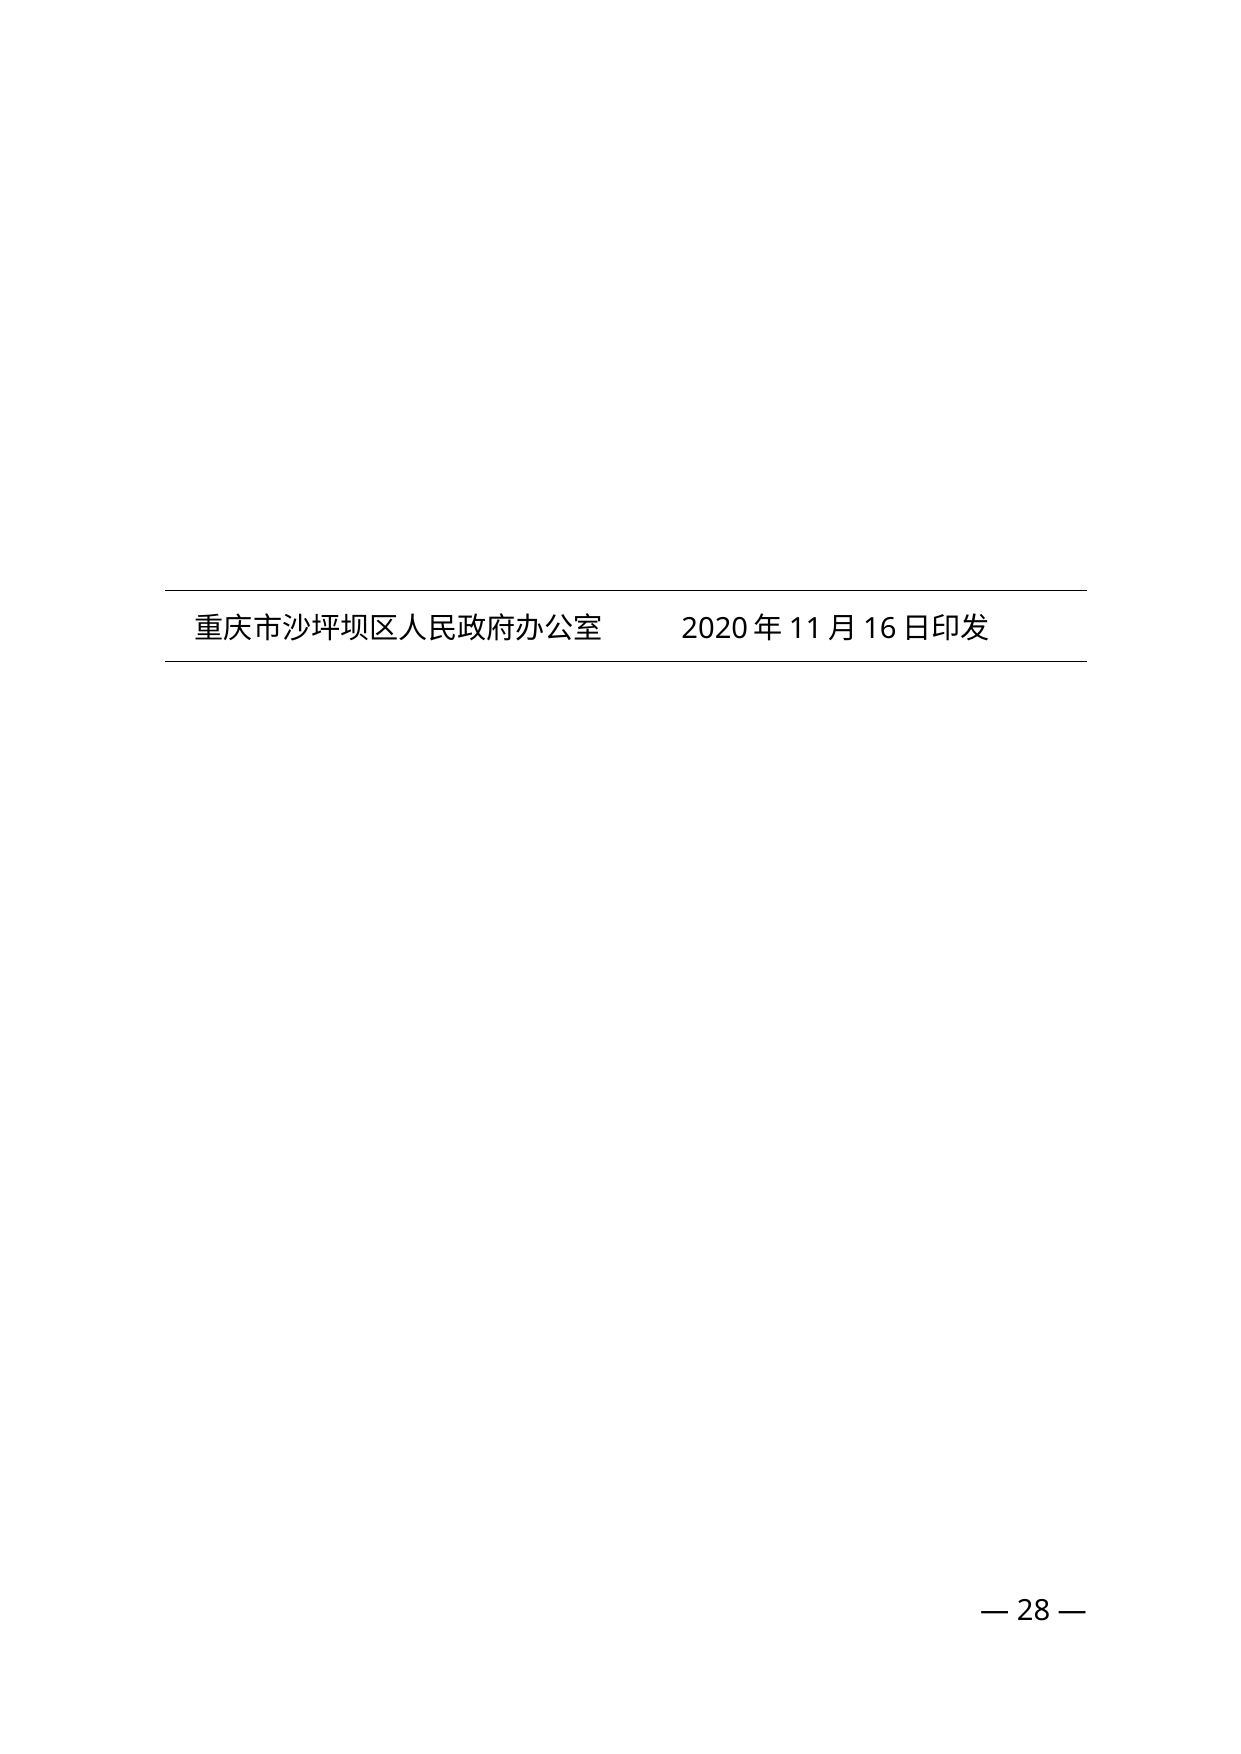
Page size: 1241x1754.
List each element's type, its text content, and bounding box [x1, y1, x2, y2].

text 重庆市沙坪坝区人民政府办公室 2020年11月16日印发 [165, 591, 1087, 661]
